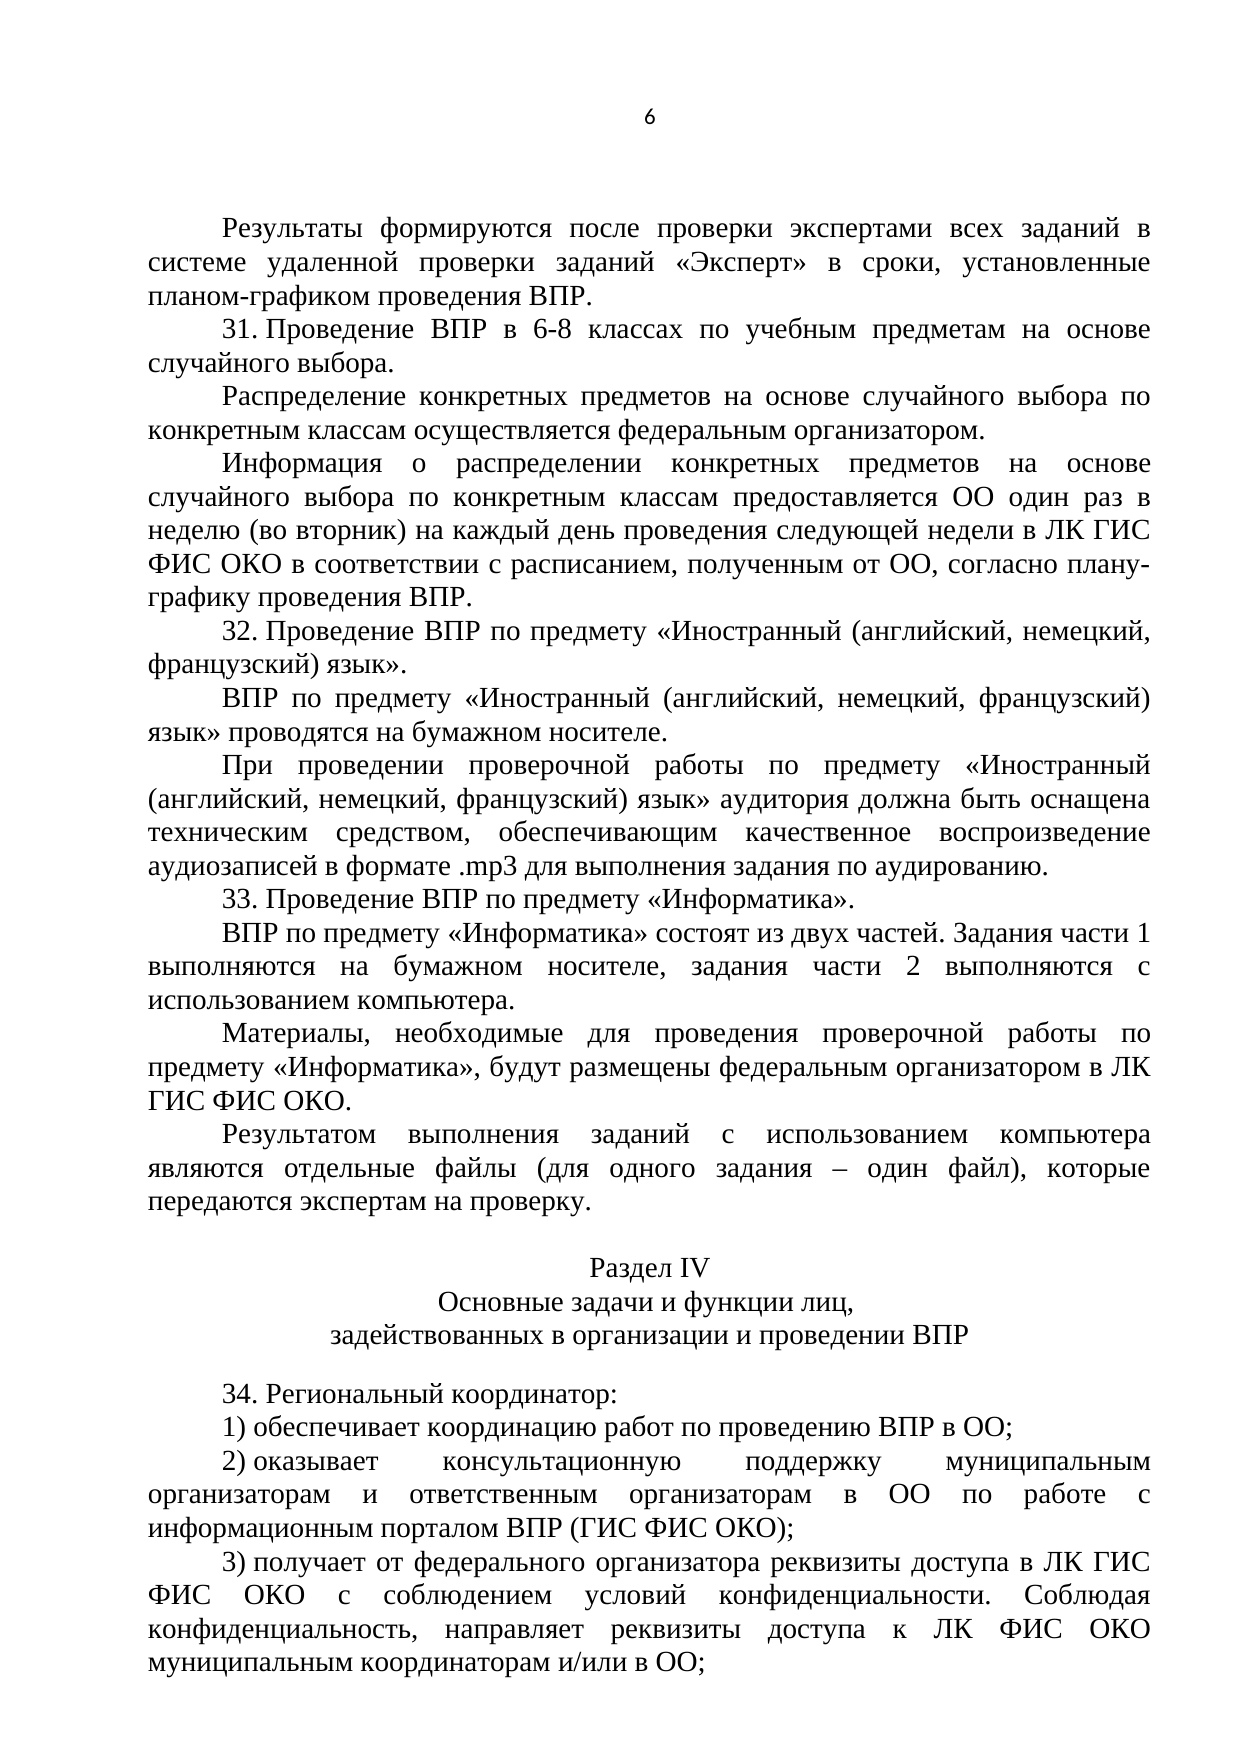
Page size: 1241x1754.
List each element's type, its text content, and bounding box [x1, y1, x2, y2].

text При проведении проверочной работы по предмету «Иностранный (английский, немецкий, французский) язык» аудитория должна быть оснащена техническим средством, обеспечивающим качественное воспроизведение аудиозаписей в формате .mp3 для выполнения задания по аудированию. [148, 747, 1152, 881]
text Распределение конкретных предметов на основе случайного выбора по конкретным классам осуществляется федеральным организатором. [148, 378, 1152, 445]
text ВПР по предмету «Иностранный (английский, немецкий, французский) язык» проводятся на бумажном носителе. [148, 680, 1152, 747]
text Материалы, необходимые для проведения проверочной работы по предмету «Информатика», будут размещены федеральным организатором в ЛК ГИС ФИС ОКО. [148, 1016, 1152, 1116]
text 1) обеспечивает координацию работ по проведению ВПР в ОО; [148, 1409, 1152, 1443]
text Результаты формируются после проверки экспертами всех заданий в системе удаленной проверки заданий «Эксперт» в сроки, установленные планом-графиком проведения ВПР. [148, 211, 1152, 311]
text 32. Проведение ВПР по предмету «Иностранный (английский, немецкий, французский) язык». [148, 613, 1152, 680]
text Раздел IV [148, 1250, 1152, 1284]
text 31. Проведение ВПР в 6-8 классах по учебным предметам на основе случайного выбора. [148, 311, 1152, 378]
text 33. Проведение ВПР по предмету «Информатика». [148, 881, 1152, 915]
text 34. Региональный координатор: [148, 1376, 1152, 1409]
text ВПР по предмету «Информатика» состоят из двух частей. Задания части 1 выполняются на бумажном носителе, задания части 2 выполняются с использованием компьютера. [148, 915, 1152, 1016]
text Результатом выполнения заданий с использованием компьютера являются отдельные файлы (для одного задания – один файл), которые передаются экспертам на проверку. [148, 1116, 1152, 1217]
text 3) получает от федерального организатора реквизиты доступа в ЛК ГИС ФИС ОКО с соблюдением условий конфиденциальности. Соблюдая конфиденциальность, направляет реквизиты доступа к ЛК ФИС ОКО муниципальным координаторам и/или в ОО; [148, 1544, 1152, 1678]
text Основные задачи и функции лиц, задействованных в организации и проведении ВПР [148, 1284, 1152, 1351]
text 2) оказывает консультационную поддержку муниципальным организаторам и ответственным организаторам в ОО по работе с информационным порталом ВПР (ГИС ФИС ОКО); [148, 1443, 1152, 1544]
text Информация о распределении конкретных предметов на основе случайного выбора по конкретным классам предоставляется ОО один раз в неделю (во вторник) на каждый день проведения следующей недели в ЛК ГИС ФИС ОКО в соответствии с расписанием, полученным от ОО, согласно плану-графику проведения ВПР. [148, 445, 1152, 613]
